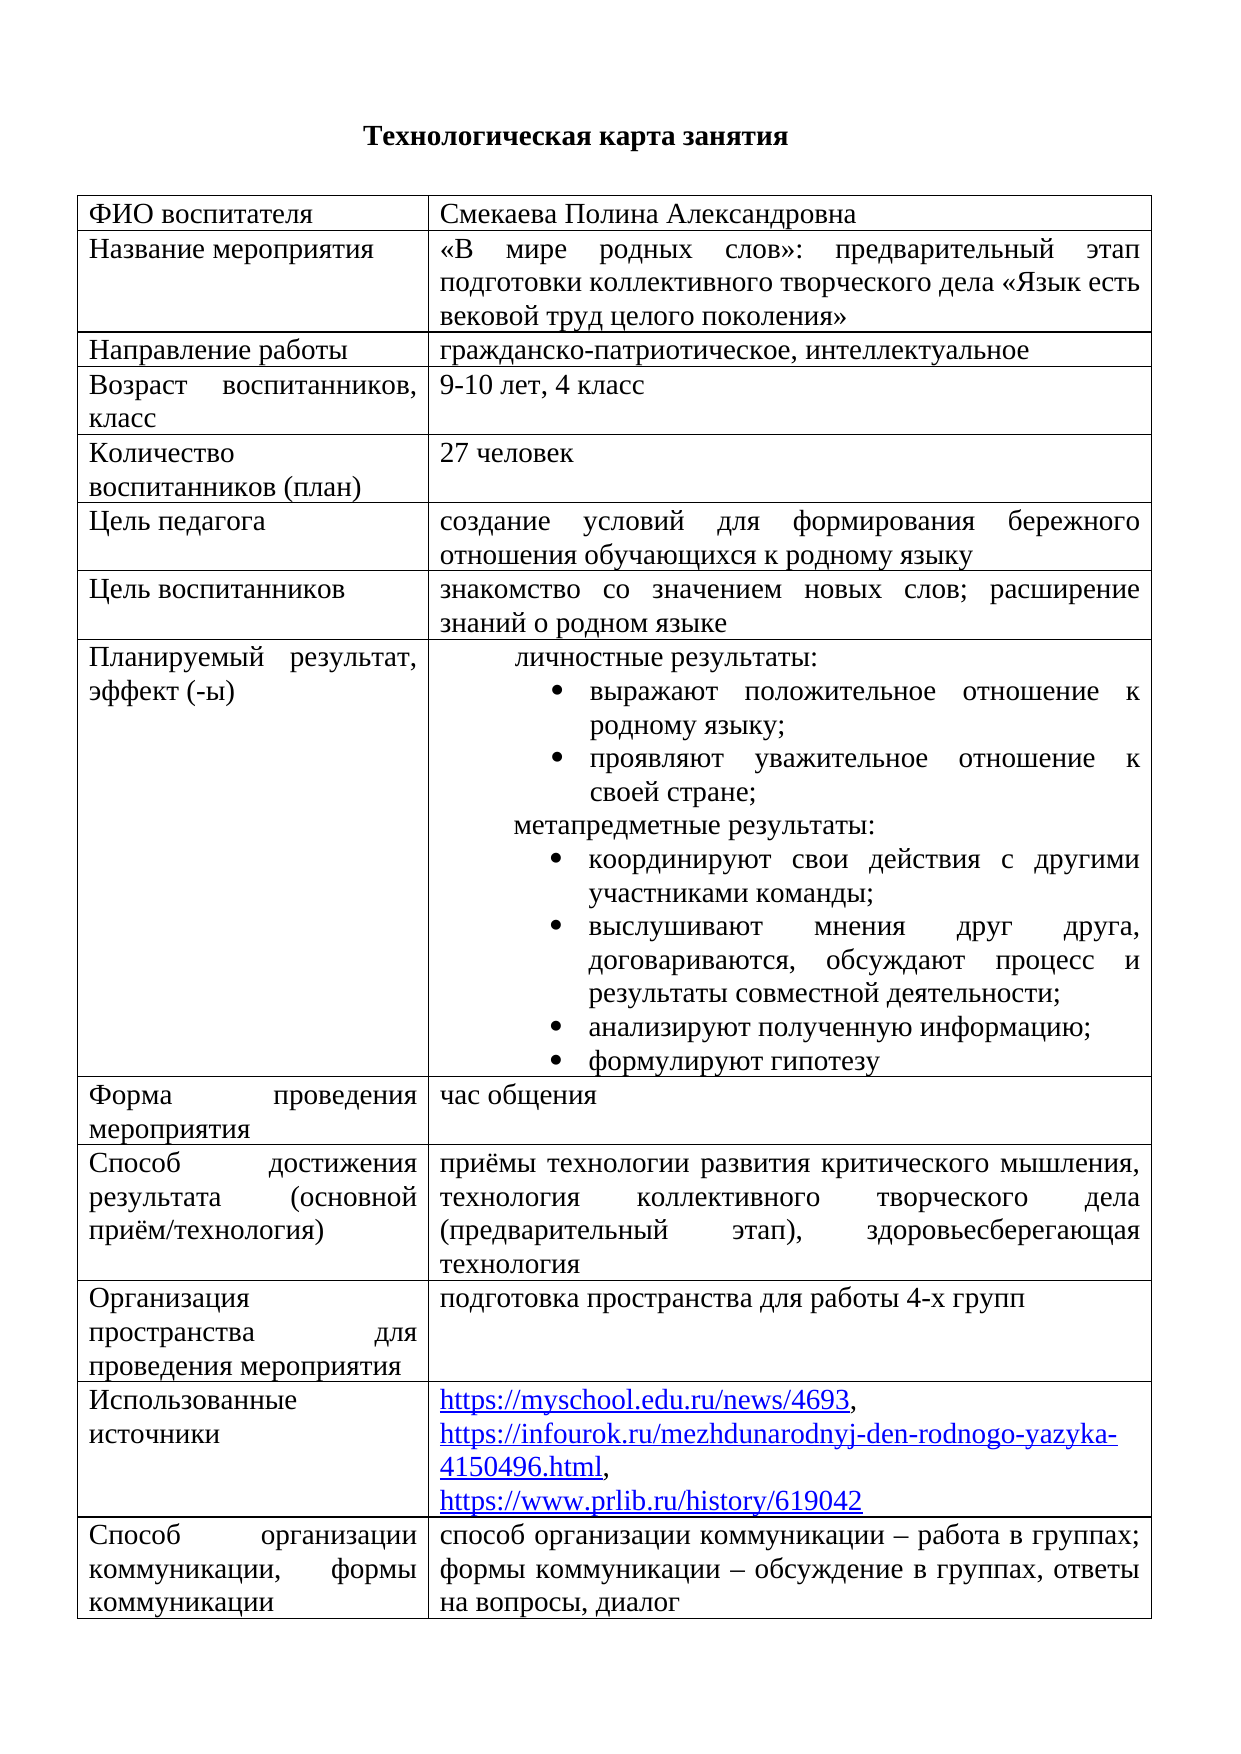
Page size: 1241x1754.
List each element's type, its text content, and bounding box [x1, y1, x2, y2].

table_cell час общения [429, 1077, 1151, 1144]
table_cell подготовка пространства для работы 4-х групп [429, 1281, 1151, 1381]
table_cell Планируемый результат, эффект (-ы) [78, 640, 428, 1076]
table_cell Способ достижения результата (основной приём/технология) [78, 1145, 428, 1279]
table_cell Количество воспитанников (план) [78, 435, 428, 502]
table_cell 9-10 лет, 4 класс [429, 367, 1151, 434]
table_cell Цель педагога [78, 503, 428, 570]
table_cell Название мероприятия [78, 231, 428, 331]
text Технологическая карта занятия [89, 118, 1063, 152]
table_cell способ организации коммуникации – работа в группах; формы коммуникации – обсуждение в группах, ответы на вопросы, диалог [429, 1518, 1151, 1618]
table_cell приёмы технологии развития критического мышления, технология коллективного творческого дела (предварительный этап), здоровьесберегающая технология [429, 1145, 1151, 1279]
table_cell Организация пространства для проведения мероприятия [78, 1281, 428, 1381]
table_header Смекаева Полина Александровна [429, 196, 1151, 230]
table_cell личностные результаты: выражают положительное отношение к родному языку; проявляют уважительное отношение к своей стране; метапредметные результаты: координируют свои действия с другими участниками команды; выслушивают мнения друг друга, договариваются, обсуждают процесс и результаты совместной деятельности; анализируют полученную информацию; формулируют гипотезу [429, 640, 1151, 1076]
table_cell Возраст воспитанников, класс [78, 367, 428, 434]
table_cell Форма проведения мероприятия [78, 1077, 428, 1144]
table_cell «В мире родных слов»: предварительный этап подготовки коллективного творческого дела «Язык есть вековой труд целого поколения» [429, 231, 1151, 331]
table_cell Цель воспитанников [78, 571, 428, 638]
table_cell знакомство со значением новых слов; расширение знаний о родном языке [429, 571, 1151, 638]
table_cell Использованные источники [78, 1382, 428, 1516]
table_cell Направление работы [78, 333, 428, 366]
table_cell https://myschool.edu.ru/news/4693, https://infourok.ru/mezhdunarodnyj-den-rodnogo-yazyka-4150496.html, https://www.prlib.ru/history/619042 [429, 1382, 1151, 1516]
table_cell Способ организации коммуникации, формы коммуникации [78, 1518, 428, 1618]
table_cell создание условий для формирования бережного отношения обучающихся к родному языку [429, 503, 1151, 570]
table_header ФИО воспитателя [78, 196, 428, 230]
table_cell 27 человек [429, 435, 1151, 502]
table_cell гражданско-патриотическое, интеллектуальное [429, 333, 1151, 366]
